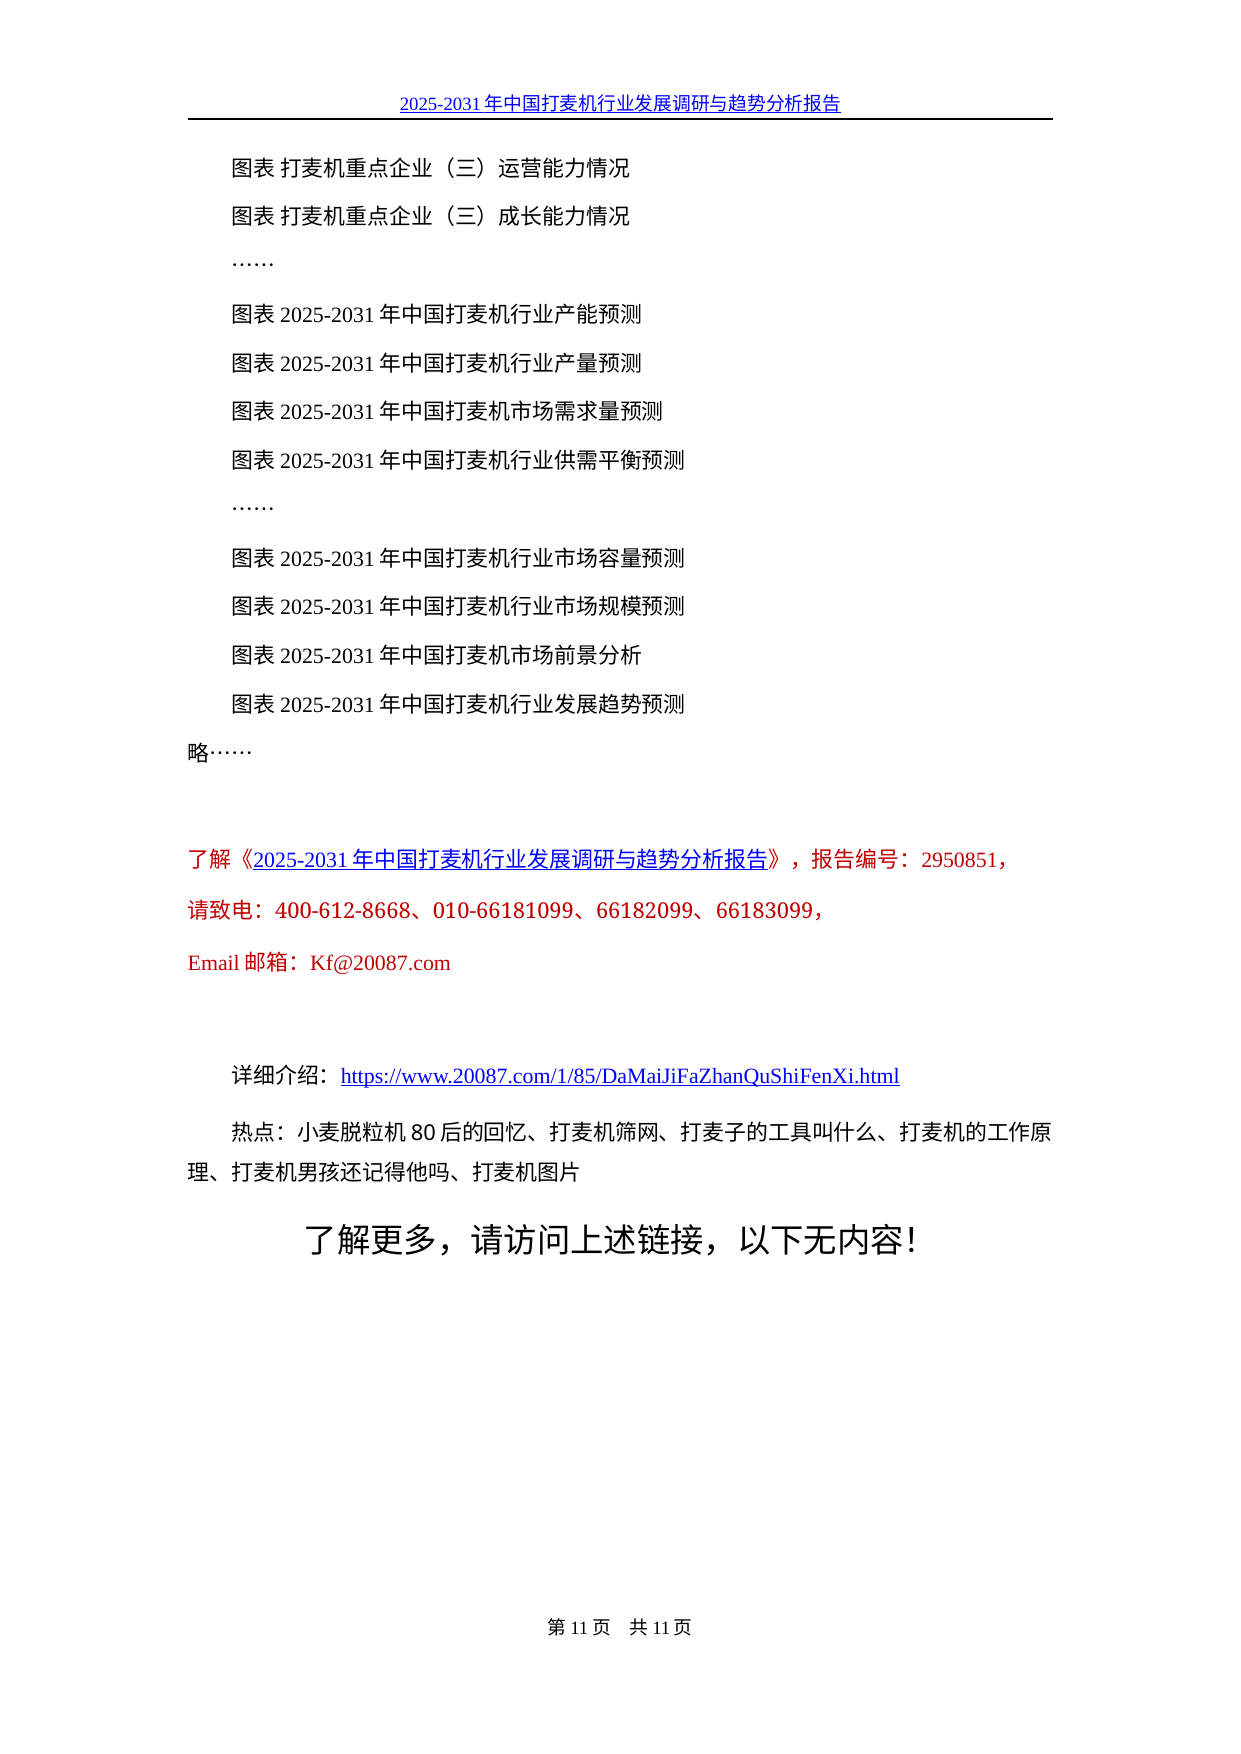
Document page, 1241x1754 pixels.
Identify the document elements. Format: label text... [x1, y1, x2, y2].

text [187, 150, 1053, 768]
text 了解《2025-2031年中国打麦机行业发展调研与趋势分析报告》，报告编号：2950851， [187, 842, 1053, 874]
title 了解更多，请访问上述链接，以下无内容！ [187, 1205, 1053, 1270]
text 热点：小麦脱粒机80后的回忆、打麦机筛网、打麦子的工具叫什么、打麦机的工作原理、打麦机男孩还记得他吗、打麦机图片 [187, 1114, 1053, 1187]
text Email邮箱：Kf@20087.com [187, 945, 1053, 977]
text 请致电：400-612-8668、010-66181099、66182099、66183099， [187, 893, 1053, 926]
text 详细介绍：https://www.20087.com/1/85/DaMaiJiFaZhanQuShiFenXi.html [187, 1058, 1053, 1090]
